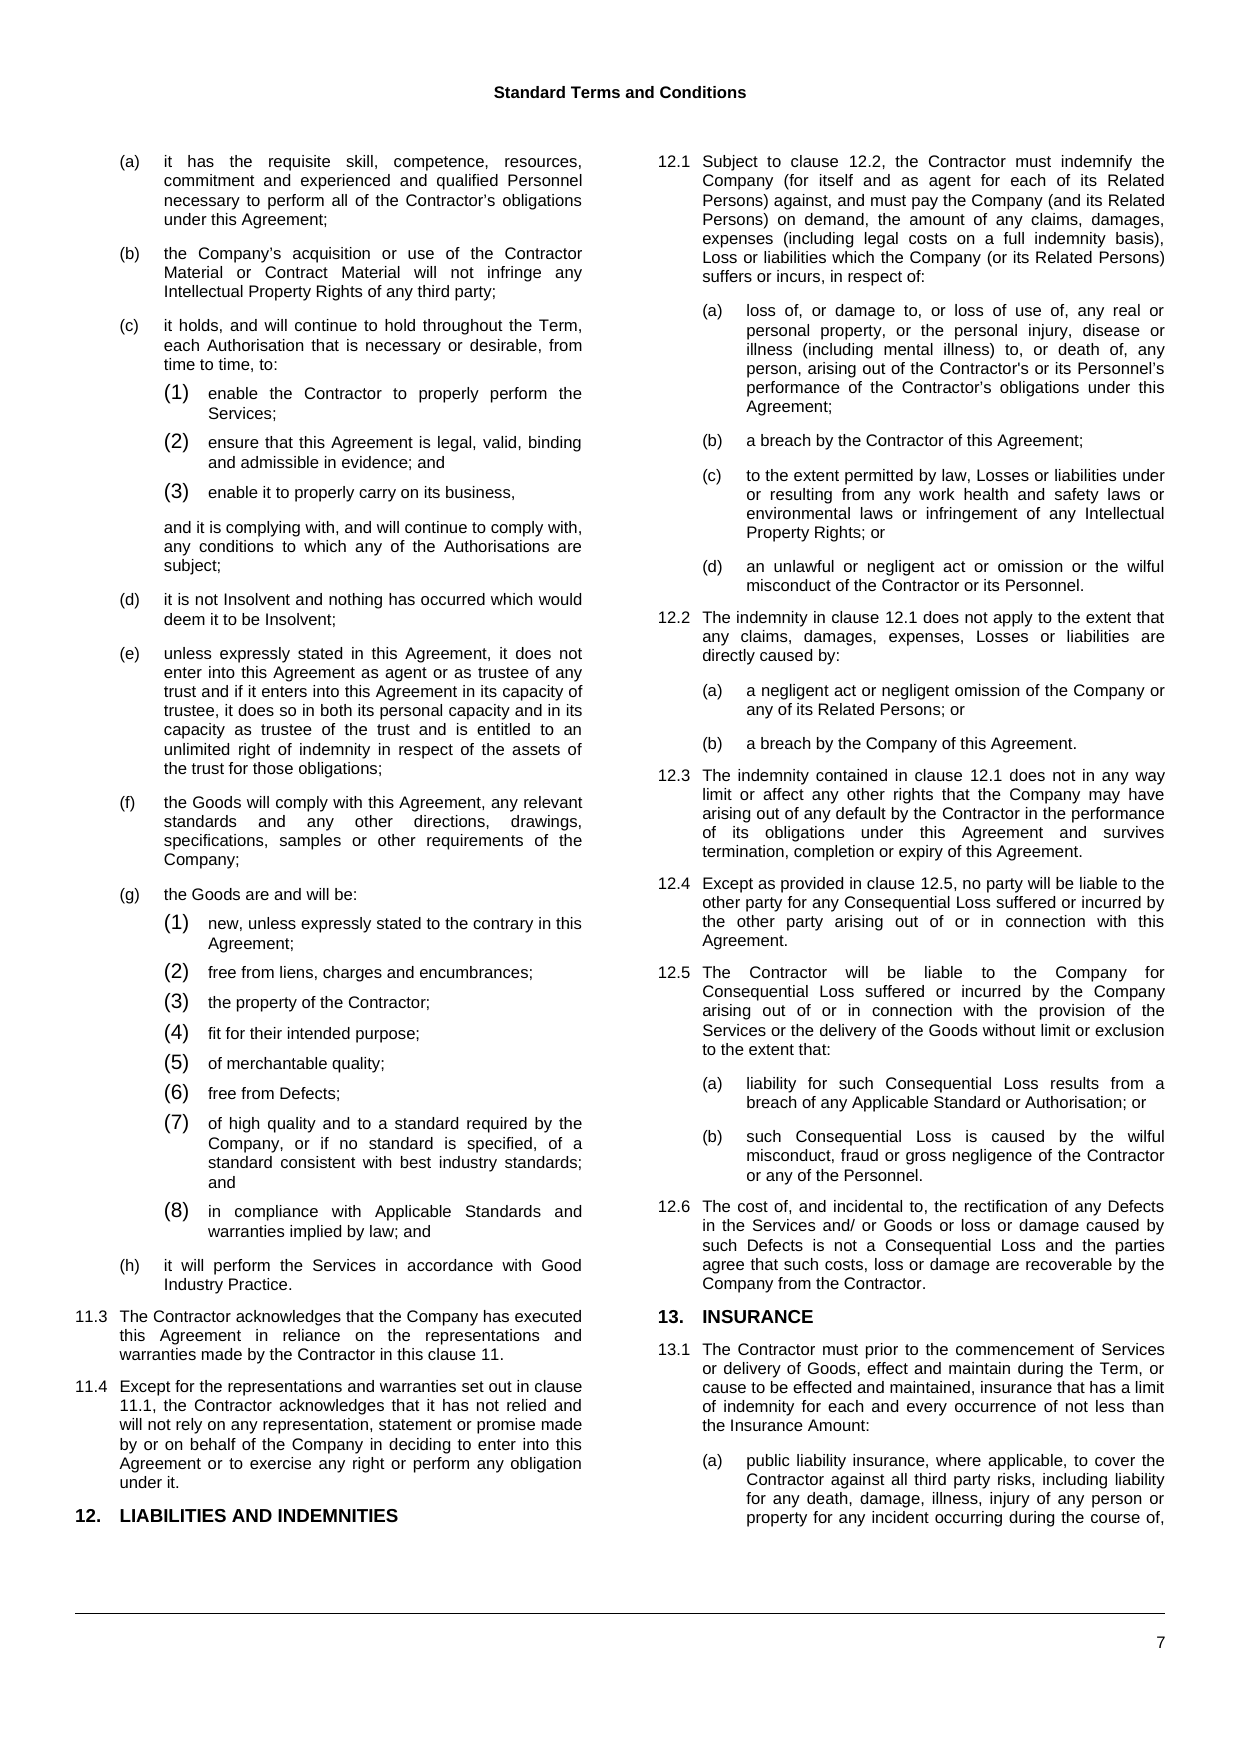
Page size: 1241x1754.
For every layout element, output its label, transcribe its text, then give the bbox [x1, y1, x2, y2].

subtitle free from Defects; [164, 1080, 583, 1104]
subtitle enable the Contractor to properly perform the Services; [164, 380, 583, 423]
subtitle enable it to properly carry on its business, [164, 479, 583, 503]
subtitle a negligent act or negligent omission of the Company or any of its Related Persons; or [702, 680, 1165, 719]
subtitle such Consequential Loss is caused by the wilful misconduct, fraud or gross negligence of the Contractor or any of the Personnel. [702, 1127, 1165, 1184]
subtitle it will perform the Services in accordance with Good Industry Practice. [119, 1256, 583, 1294]
subtitle it holds, and will continue to hold throughout the Term, each Authorisation that is necessary or desirable, from time to time, to: [119, 316, 583, 374]
subtitle The Contractor must prior to the commencement of Services or delivery of Goods, effect and maintain during the Term, or cause to be effected and maintained, insurance that has a limit of indemnity for each and every occurrence of not less than the Insurance Amount: [658, 1339, 1165, 1435]
subtitle the Goods will comply with this Agreement, any relevant standards and any other directions, drawings, specifications, samples or other requirements of the Company; [119, 793, 583, 869]
subtitle LIABILITIES AND INDEMNITIES [75, 1504, 583, 1526]
subtitle free from liens, charges and encumbrances; [164, 959, 583, 983]
subtitle a breach by the Contractor of this Agreement; [702, 431, 1165, 450]
subtitle a breach by the Company of this Agreement. [702, 734, 1165, 753]
subtitle unless expressly stated in this Agreement, it does not enter into this Agreement as agent or as trustee of any trust and if it enters into this Agreement in its capacity of trustee, it does so in both its personal capacity and in its capacity as trustee of the trust and is entitled to an unlimited right of indemnity in respect of the assets of the trust for those obligations; [119, 643, 583, 778]
subtitle liability for such Consequential Loss results from a breach of any Applicable Standard or Authorisation; or [702, 1074, 1165, 1112]
subtitle The Contractor acknowledges that the Company has executed this Agreement in reliance on the representations and warranties made by the Contractor in this clause 11. [75, 1307, 583, 1364]
subtitle The indemnity in clause 12.1 does not apply to the extent that any claims, damages, expenses, Losses or liabilities are directly caused by: [658, 608, 1165, 665]
subtitle INSURANCE [658, 1305, 1165, 1327]
subtitle Except for the representations and warranties set out in clause 11.1, the Contractor acknowledges that it has not relied and will not rely on any representation, statement or promise made by or on behalf of the Company in deciding to enter into this Agreement or to exercise any right or perform any obligation under it. [75, 1377, 583, 1492]
text and it is complying with, and will continue to comply with, any conditions to which any of the Authorisations are subject; [164, 518, 583, 575]
subtitle ensure that this Agreement is legal, valid, binding and admissible in evidence; and [164, 429, 583, 472]
subtitle The Contractor will be liable to the Company for Consequential Loss suffered or incurred by the Company arising out of or in connection with the provision of the Services or the delivery of the Goods without limit or exclusion to the extent that: [658, 963, 1165, 1059]
subtitle of merchantable quality; [164, 1050, 583, 1074]
subtitle the property of the Contractor; [164, 989, 583, 1013]
subtitle in compliance with Applicable Standards and warranties implied by law; and [164, 1198, 583, 1241]
subtitle Except as provided in clause 12.5, no party will be liable to the other party for any Consequential Loss suffered or incurred by the other party arising out of or in connection with this Agreement. [658, 874, 1165, 950]
subtitle new, unless expressly stated to the contrary in this Agreement; [164, 910, 583, 953]
subtitle fit for their intended purpose; [164, 1019, 583, 1043]
subtitle an unlawful or negligent act or omission or the wilful misconduct of the Contractor or its Personnel. [702, 557, 1165, 595]
subtitle it is not Insolvent and nothing has occurred which would deem it to be Insolvent; [119, 590, 583, 628]
subtitle the Company’s acquisition or use of the Contractor Material or Contract Material will not infringe any Intellectual Property Rights of any third party; [119, 244, 583, 301]
subtitle of high quality and to a standard required by the Company, or if no standard is specified, of a standard consistent with best industry standards; and [164, 1110, 583, 1192]
subtitle it has the requisite skill, competence, resources, commitment and experienced and qualified Personnel necessary to perform all of the Contractor’s obligations under this Agreement; [119, 152, 583, 229]
subtitle The cost of, and incidental to, the rectification of any Defects in the Services and/ or Goods or loss or damage caused by such Defects is not a Consequential Loss and the parties agree that such costs, loss or damage are recoverable by the Company from the Contractor. [658, 1197, 1165, 1293]
subtitle to the extent permitted by law, Losses or liabilities under or resulting from any work health and safety laws or environmental laws or infringement of any Intellectual Property Rights; or [702, 465, 1165, 542]
subtitle the Goods are and will be: [119, 884, 583, 903]
subtitle Subject to clause 12.2, the Contractor must indemnify the Company (for itself and as agent for each of its Related Persons) against, and must pay the Company (and its Related Persons) on demand, the amount of any claims, damages, expenses (including legal costs on a full indemnity basis), Loss or liabilities which the Company (or its Related Persons) suffers or incurs, in respect of: [658, 152, 1165, 286]
subtitle The indemnity contained in clause 12.1 does not in any way limit or affect any other rights that the Company may have arising out of any default by the Contractor in the performance of its obligations under this Agreement and survives termination, completion or expiry of this Agreement. [658, 765, 1165, 861]
subtitle loss of, or damage to, or loss of use of, any real or personal property, or the personal injury, disease or illness (including mental illness) to, or death of, any person, arising out of the Contractor's or its Personnel’s performance of the Contractor’s obligations under this Agreement; [702, 301, 1165, 416]
